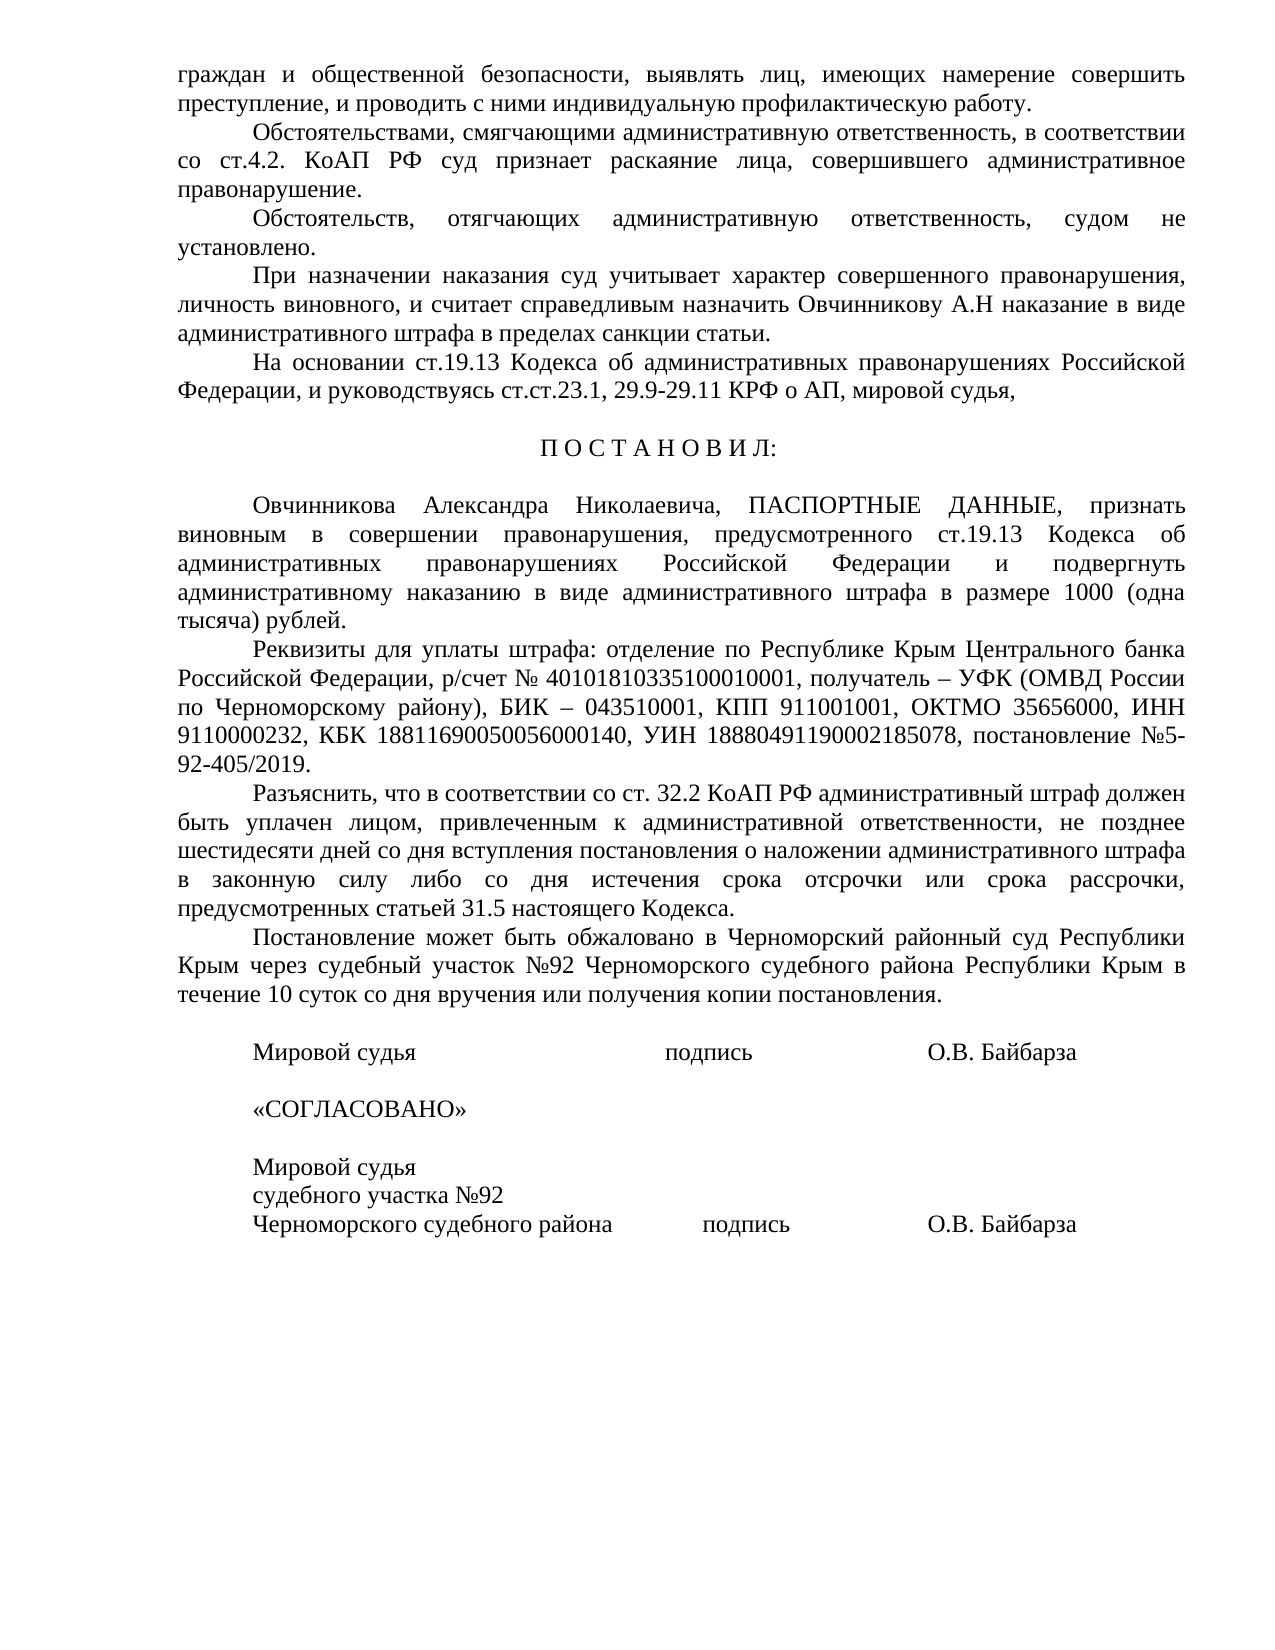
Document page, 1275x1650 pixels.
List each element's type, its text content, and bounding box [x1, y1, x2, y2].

text Мировой судья [177, 1152, 1186, 1180]
text Постановление может быть обжаловано в Черноморский районный суд Республики Крым через судебный участок №92 Черноморского судебного района Республики Крым в течение 10 суток со дня вручения или получения копии постановления. [177, 922, 1186, 1008]
text П О С Т А Н О В И Л: [177, 433, 1186, 462]
text Реквизиты для уплаты штрафа: отделение по Республике Крым Центрального банка Российской Федерации, р/счет № 40101810335100010001, получатель – УФК (ОМВД России по Черноморскому району), БИК – 043510001, КПП 911001001, ОКТМО 35656000, ИНН 9110000232, КБК 18811690050056000140, УИН 18880491190002185078, постановление №5-92-405/2019. [177, 634, 1186, 778]
text «СОГЛАСОВАНО» [177, 1094, 1186, 1123]
text Разъяснить, что в соответствии со ст. 32.2 КоАП РФ административный штраф должен быть уплачен лицом, привлеченным к административной ответственности, не позднее шестидесяти дней со дня вступления постановления о наложении административного штрафа в законную силу либо со дня истечения срока отсрочки или срока рассрочки, предусмотренных статьей 31.5 настоящего Кодекса. [177, 778, 1186, 922]
text При назначении наказания суд учитывает характер совершенного правонарушения, личность виновного, и считает справедливым назначить Овчинникову А.Н наказание в виде административного штрафа в пределах санкции статьи. [177, 260, 1186, 347]
text Обстоятельствами, смягчающими административную ответственность, в соответствии со ст.4.2. КоАП РФ суд признает раскаяние лица, совершившего административное правонарушение. [177, 117, 1186, 203]
text Овчинникова Александра Николаевича, ПАСПОРТНЫЕ ДАННЫЕ, признать виновным в совершении правонарушения, предусмотренного ст.19.13 Кодекса об административных правонарушениях Российской Федерации и подвергнуть административному наказанию в виде административного штрафа в размере 1000 (одна тысяча) рублей. [177, 490, 1186, 634]
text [177, 59, 1186, 117]
text Обстоятельств, отягчающих административную ответственность, судом не установлено. [177, 203, 1186, 260]
text Черноморского судебного района подпись О.В. Байбарза [177, 1209, 1186, 1238]
text На основании ст.19.13 Кодекса об административных правонарушениях Российской Федерации, и руководствуясь ст.ст.23.1, 29.9-29.11 КРФ о АП, мировой судья, [177, 347, 1186, 404]
text Мировой судья подпись О.В. Байбарза [177, 1037, 1186, 1065]
text судебного участка №92 [177, 1180, 1186, 1209]
